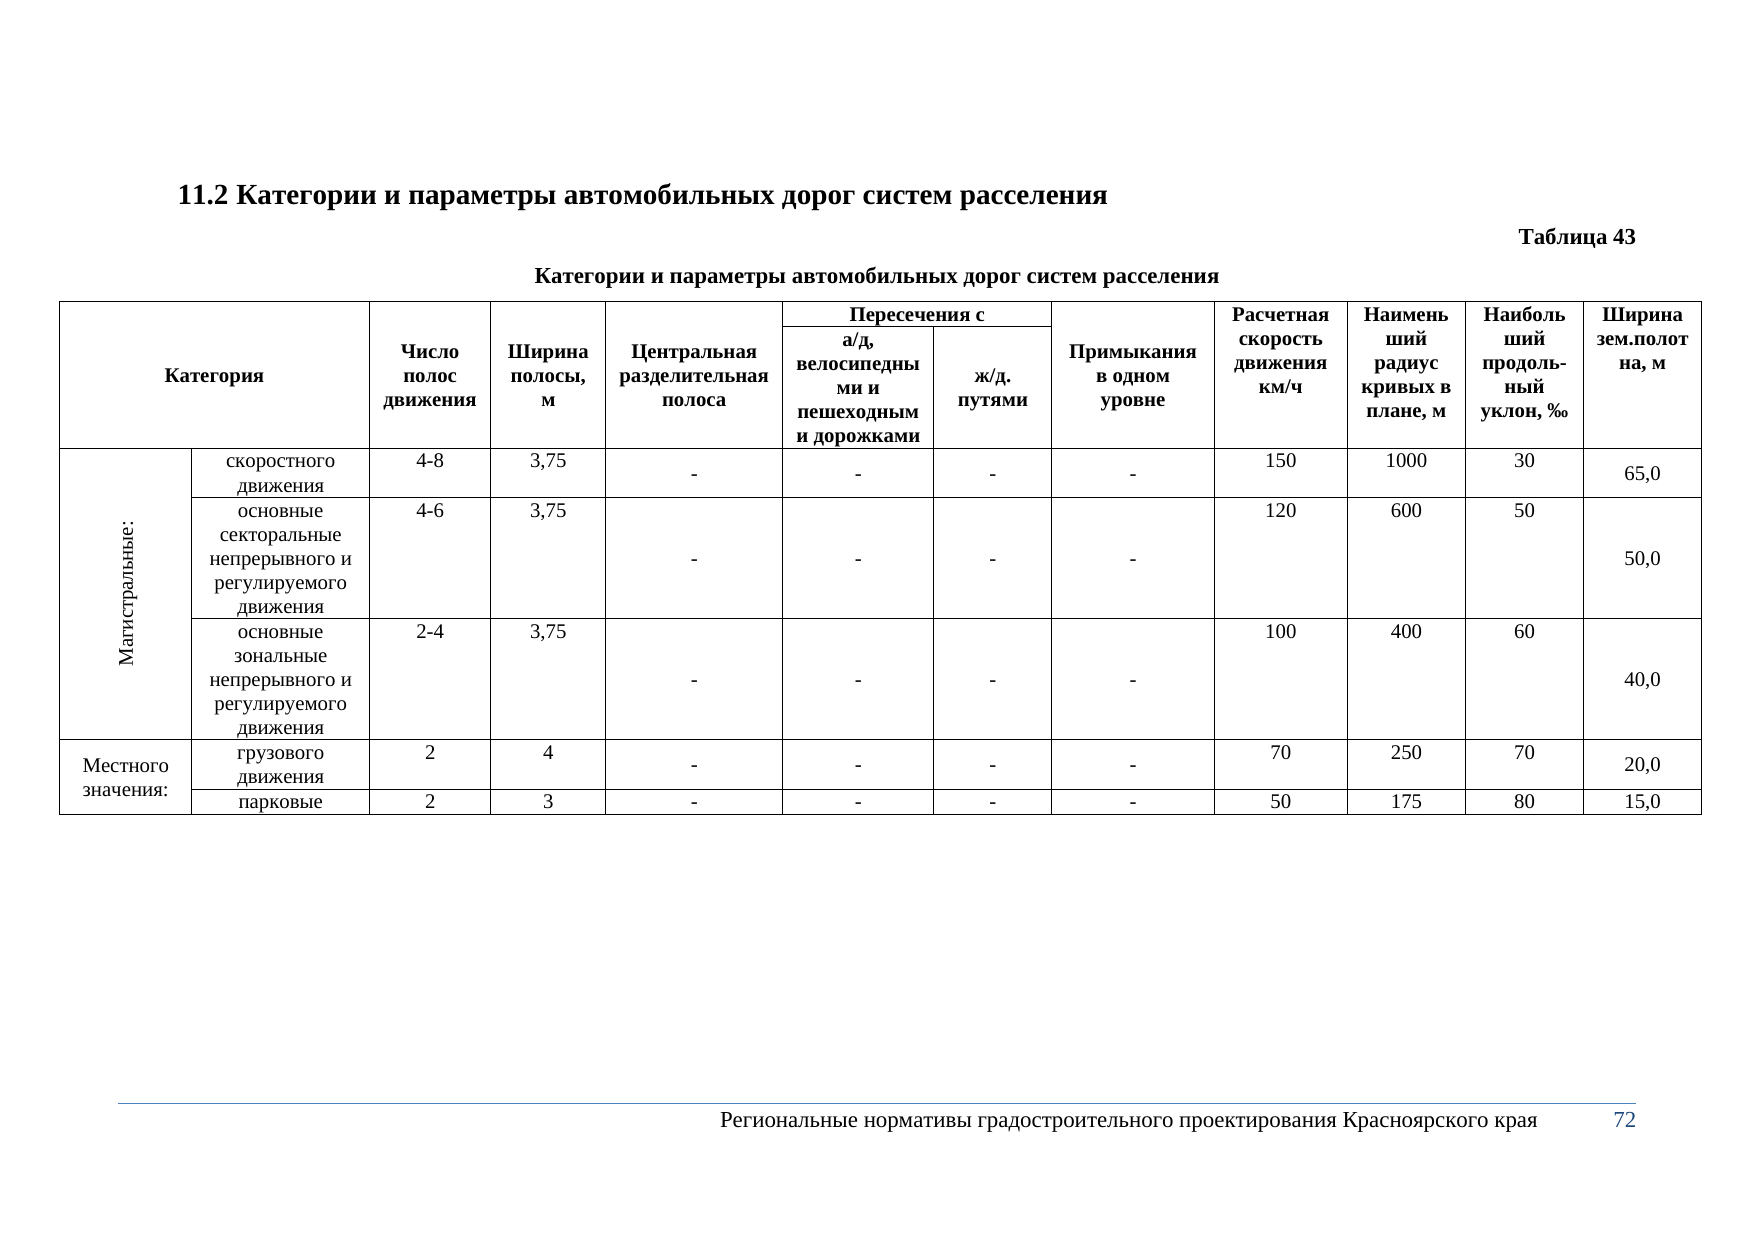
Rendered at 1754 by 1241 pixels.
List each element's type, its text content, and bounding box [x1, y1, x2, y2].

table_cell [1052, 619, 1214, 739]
text Таблица 43 [118, 223, 1636, 249]
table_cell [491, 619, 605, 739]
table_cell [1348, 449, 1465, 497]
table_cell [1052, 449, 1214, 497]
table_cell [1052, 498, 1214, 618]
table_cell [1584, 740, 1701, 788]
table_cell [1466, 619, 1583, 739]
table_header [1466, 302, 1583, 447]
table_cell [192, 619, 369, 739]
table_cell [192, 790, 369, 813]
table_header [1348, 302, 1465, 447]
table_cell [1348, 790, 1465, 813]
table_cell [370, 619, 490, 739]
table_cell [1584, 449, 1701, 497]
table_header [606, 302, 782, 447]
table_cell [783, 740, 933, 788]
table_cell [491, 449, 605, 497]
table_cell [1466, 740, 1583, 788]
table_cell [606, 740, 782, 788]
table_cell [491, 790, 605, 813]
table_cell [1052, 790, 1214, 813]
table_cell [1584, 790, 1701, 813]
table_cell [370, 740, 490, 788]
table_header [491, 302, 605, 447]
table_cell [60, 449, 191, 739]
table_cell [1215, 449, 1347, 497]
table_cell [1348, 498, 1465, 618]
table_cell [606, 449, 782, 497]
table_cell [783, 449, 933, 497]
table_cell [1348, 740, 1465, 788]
subtitle Категории и параметры автомобильных дорог систем расселения [118, 177, 1636, 211]
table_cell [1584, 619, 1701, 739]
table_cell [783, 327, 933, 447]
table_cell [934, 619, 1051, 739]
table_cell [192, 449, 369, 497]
text Категории и параметры автомобильных дорог систем расселения [118, 262, 1636, 288]
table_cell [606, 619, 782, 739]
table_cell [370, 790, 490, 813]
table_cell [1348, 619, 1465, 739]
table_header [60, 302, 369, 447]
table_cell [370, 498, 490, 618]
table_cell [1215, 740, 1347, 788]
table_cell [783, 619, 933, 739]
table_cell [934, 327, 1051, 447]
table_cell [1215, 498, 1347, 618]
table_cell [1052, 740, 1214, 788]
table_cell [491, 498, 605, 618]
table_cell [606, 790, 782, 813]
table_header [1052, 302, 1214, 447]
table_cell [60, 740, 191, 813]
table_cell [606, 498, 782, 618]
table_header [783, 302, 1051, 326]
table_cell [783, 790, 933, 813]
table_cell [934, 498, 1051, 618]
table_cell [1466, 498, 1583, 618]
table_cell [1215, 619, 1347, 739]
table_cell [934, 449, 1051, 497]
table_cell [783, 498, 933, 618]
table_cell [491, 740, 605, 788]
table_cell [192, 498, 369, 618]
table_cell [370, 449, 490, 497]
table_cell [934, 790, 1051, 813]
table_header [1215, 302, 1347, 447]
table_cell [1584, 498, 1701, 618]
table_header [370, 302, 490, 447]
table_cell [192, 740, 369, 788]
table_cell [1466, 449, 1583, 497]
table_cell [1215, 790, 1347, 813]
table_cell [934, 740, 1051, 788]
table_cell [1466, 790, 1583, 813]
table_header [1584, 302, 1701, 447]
